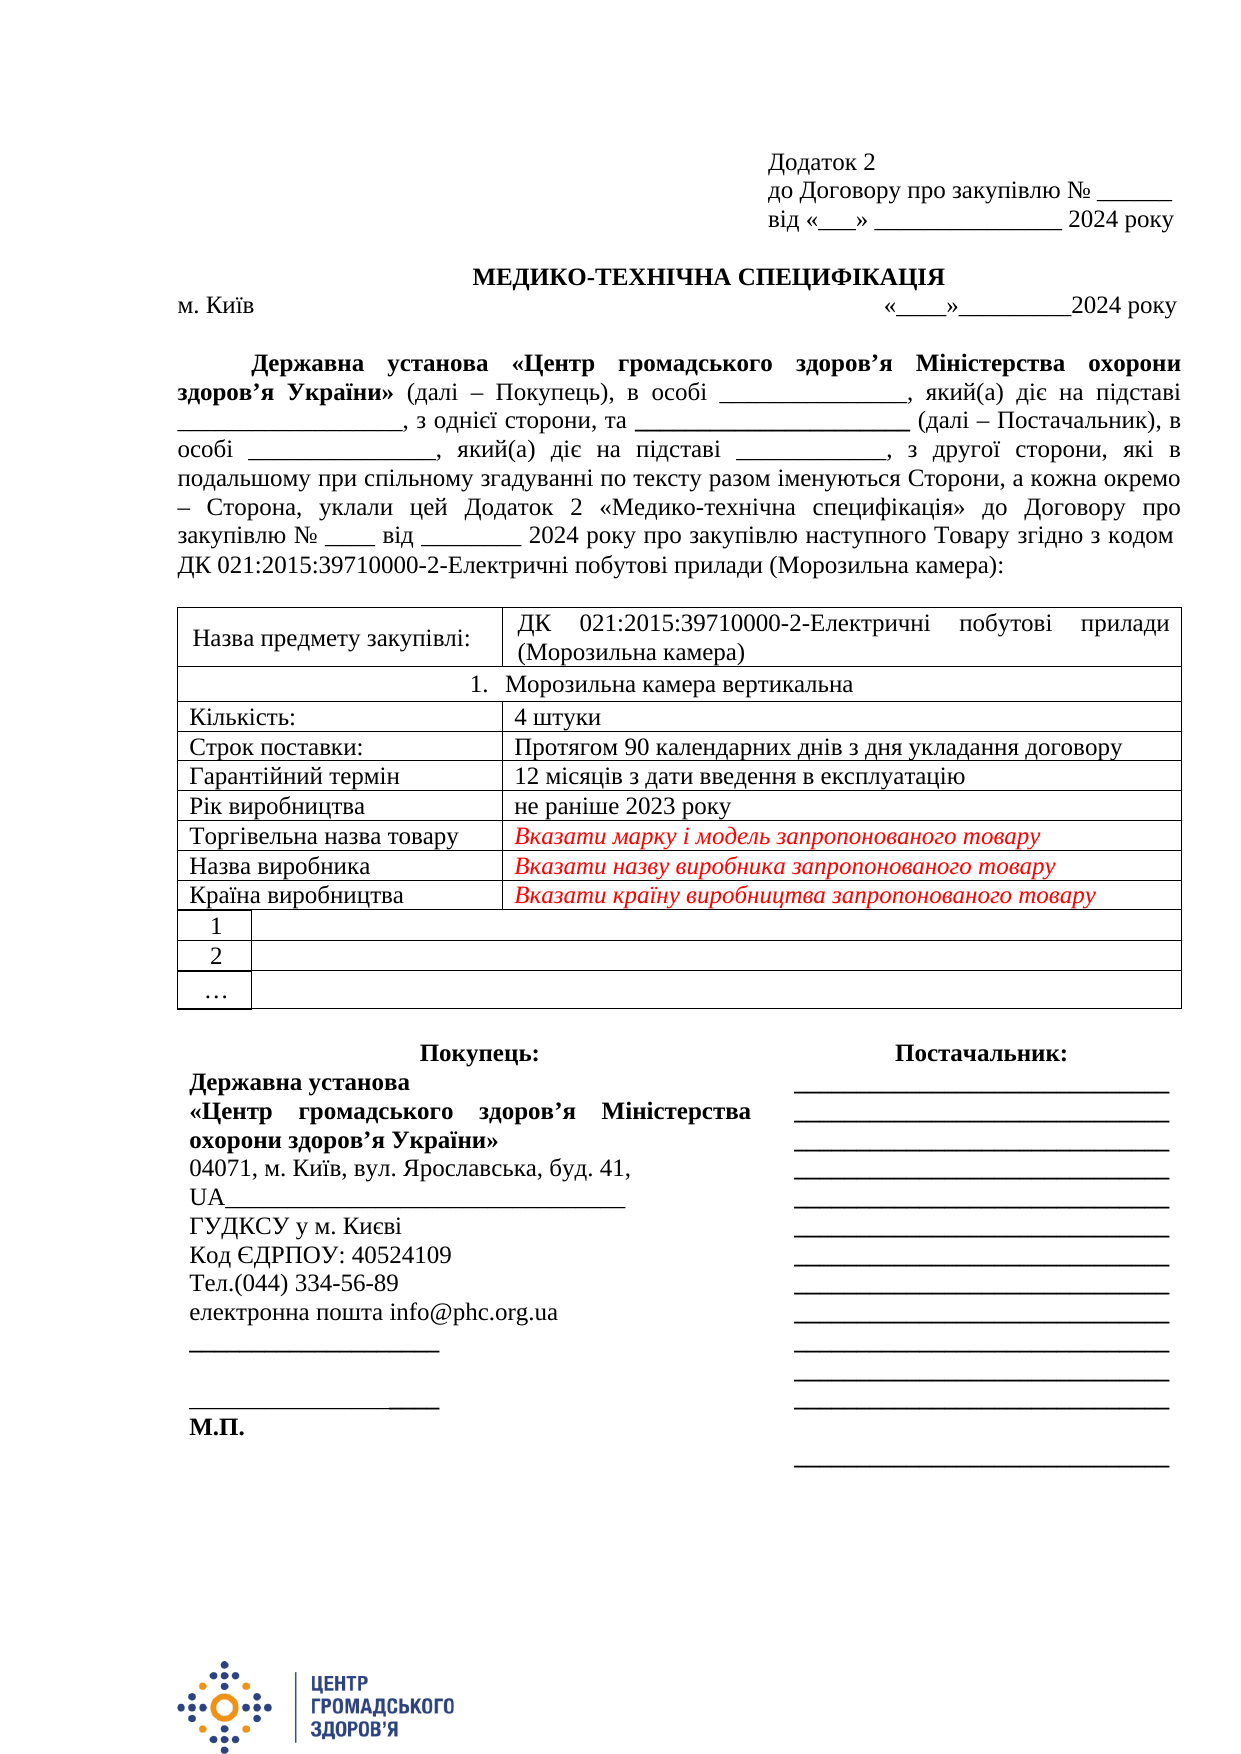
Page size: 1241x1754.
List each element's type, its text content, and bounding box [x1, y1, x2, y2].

table_cell Назва виробника [178, 851, 502, 879]
table_header ДК 021:2015:39710000-2-Електричні побутові прилади (Морозильна камера) [503, 608, 1181, 666]
text від «___» _______________ 2024 року [177, 204, 1181, 233]
text МЕДИКО-ТЕХНІЧНА СПЕЦИФІКАЦІЯ [177, 262, 1181, 291]
table_cell Торгівельна назва товару [178, 821, 502, 850]
table_cell Кількість: [178, 702, 502, 731]
table_cell Вказати марку і модель запропонованого товару [503, 821, 1181, 850]
table_cell [252, 910, 1181, 939]
table_cell 1 [178, 911, 251, 939]
table_cell Вказати країну виробництва запропонованого товару [503, 881, 1181, 909]
table_cell Гарантійний термін [178, 761, 502, 790]
text Додаток 2 [177, 147, 1181, 176]
text м. Київ «____»_________2024 року [177, 291, 1181, 319]
picture [177, 1661, 454, 1754]
table_cell [252, 941, 1181, 970]
table_header Постачальник: ______________________________ ______________________________ ______________________________ ______________________________ ______________________________ ______________________________ ______________________________ ______________________________ ______________________________ ______________________________ ______________________________ ______________________________ ______________________________ [782, 1039, 1181, 1470]
table_cell Строк поставки: [178, 732, 502, 760]
table_cell … [178, 972, 251, 1008]
text Державна установа «Центр громадського здоров’я Міністерства охорони здоров’я України» (далі – Покупець), в особі _______________, який(а) діє на підставі __________________, з однієї сторони, та ______________________ (далі – Постачальник), в особі _______________, який(а) діє на підставі ____________, з другої сторони, які в подальшому при спільному згадуванні по тексту разом іменуються Сторони, а кожна окремо – Сторона, уклали цей Додаток 2 «Медико-технічна специфікація» до Договору про закупівлю № ____ від ________ 2024 року про закупівлю наступного Товару згідно з кодом ДК 021:2015:39710000-2-Електричні побутові прилади (Морозильна камера): [177, 348, 1182, 578]
table_cell [252, 971, 1181, 1008]
table_header Покупець: Державна установа «Центр громадського здоров’я Міністерства охорони здоров’я України» 04071, м. Київ, вул. Ярославська, буд. 41, UA________________________________ ГУДКСУ у м. Києві Код ЄДРПОУ: 40524109 Тел.(044) 334-56-89 електронна пошта info@phc.org.ua ____________________ ____________________ М.П. [177, 1039, 782, 1470]
table_cell 12 місяців з дати введення в експлуатацію [503, 761, 1181, 790]
table_cell не раніше 2023 року [503, 791, 1181, 820]
table_cell 4 штуки [503, 702, 1181, 731]
text до Договору про закупівлю № ______ [177, 176, 1181, 204]
table_cell Рік виробництва [178, 791, 502, 820]
table_cell 2 [178, 941, 251, 970]
table_cell Вказати назву виробника запропонованого товару [503, 851, 1181, 879]
table_cell Країна виробництва [178, 881, 502, 909]
table_cell Морозильна камера вертикальна [178, 667, 1181, 701]
table_header Назва предмету закупівлі: [178, 608, 502, 666]
table_cell Протягом 90 календарних днів з дня укладання договору [503, 732, 1181, 760]
